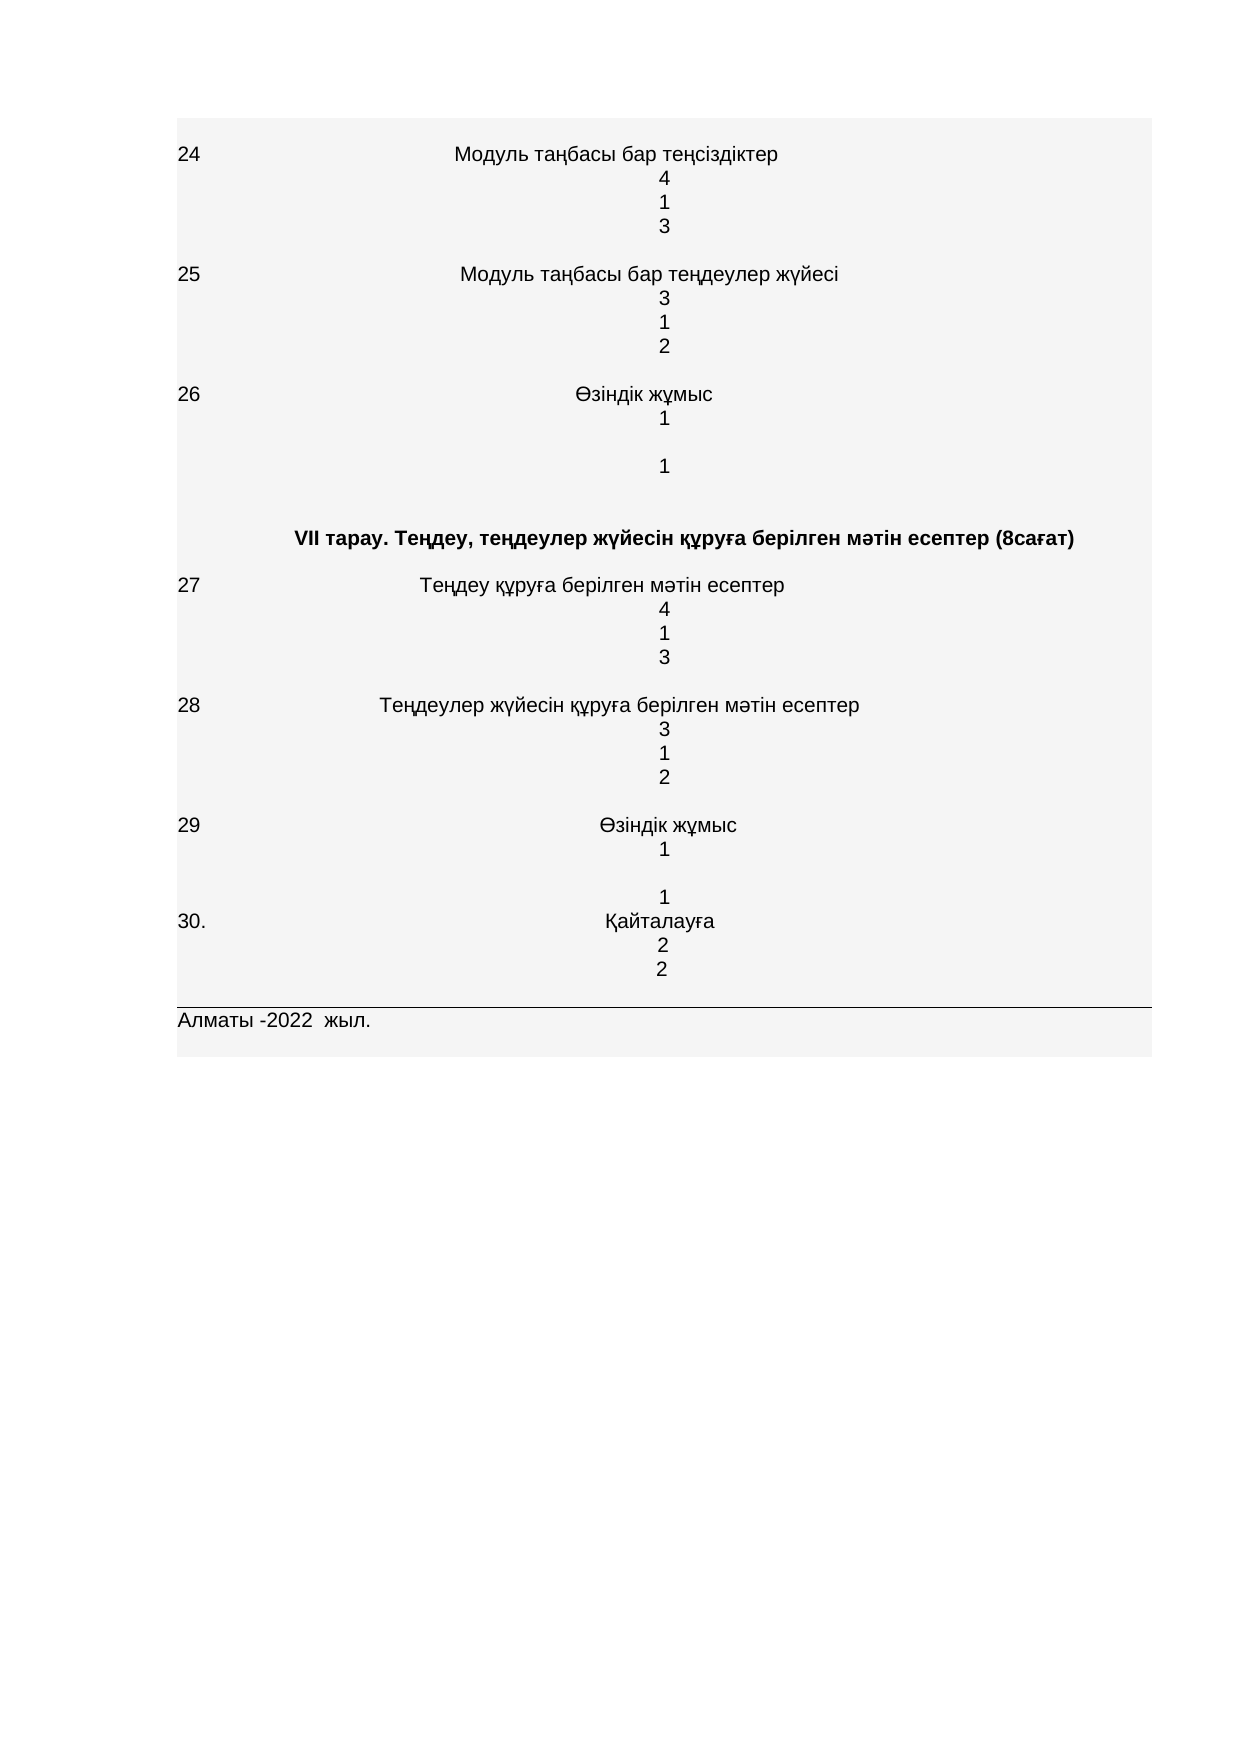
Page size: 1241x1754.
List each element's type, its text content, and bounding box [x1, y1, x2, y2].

text 3 [177, 645, 1152, 669]
text 2 [177, 334, 1152, 358]
text VII тарау. Теңдеу, теңдеулер жүйесін құруға берілген мәтін есептер (8сағат) [177, 525, 1152, 549]
text 1 [177, 453, 1152, 477]
text 29 Өзіндік жұмыс [177, 813, 1152, 837]
text 4 [177, 166, 1152, 190]
text 3 [177, 214, 1152, 238]
text 4 [177, 597, 1152, 621]
text 2 [177, 957, 1152, 981]
text 1 [177, 741, 1152, 765]
text 26 Өзіндік жұмыс [177, 382, 1152, 406]
text 30. Қайталауға [177, 909, 1152, 933]
text 1 [177, 621, 1152, 645]
text 3 [177, 286, 1152, 310]
text 1 [177, 885, 1152, 909]
text 24 Модуль таңбасы бар теңсіздіктер [177, 142, 1152, 166]
text 1 [177, 190, 1152, 214]
text 25 Модуль таңбасы бар теңдеулер жүйесі [177, 262, 1152, 286]
text 2 [177, 933, 1152, 957]
text 1 [177, 837, 1152, 861]
text 28 Теңдеулер жүйесін құруға берілген мәтін есептер [177, 693, 1152, 717]
text 1 [177, 310, 1152, 334]
text 3 [177, 717, 1152, 741]
text 27 Теңдеу құруға берілген мәтін есептер [177, 573, 1152, 597]
text Алматы -2022 жыл. [177, 1008, 1152, 1032]
text 2 [177, 765, 1152, 789]
text 1 [177, 406, 1152, 429]
